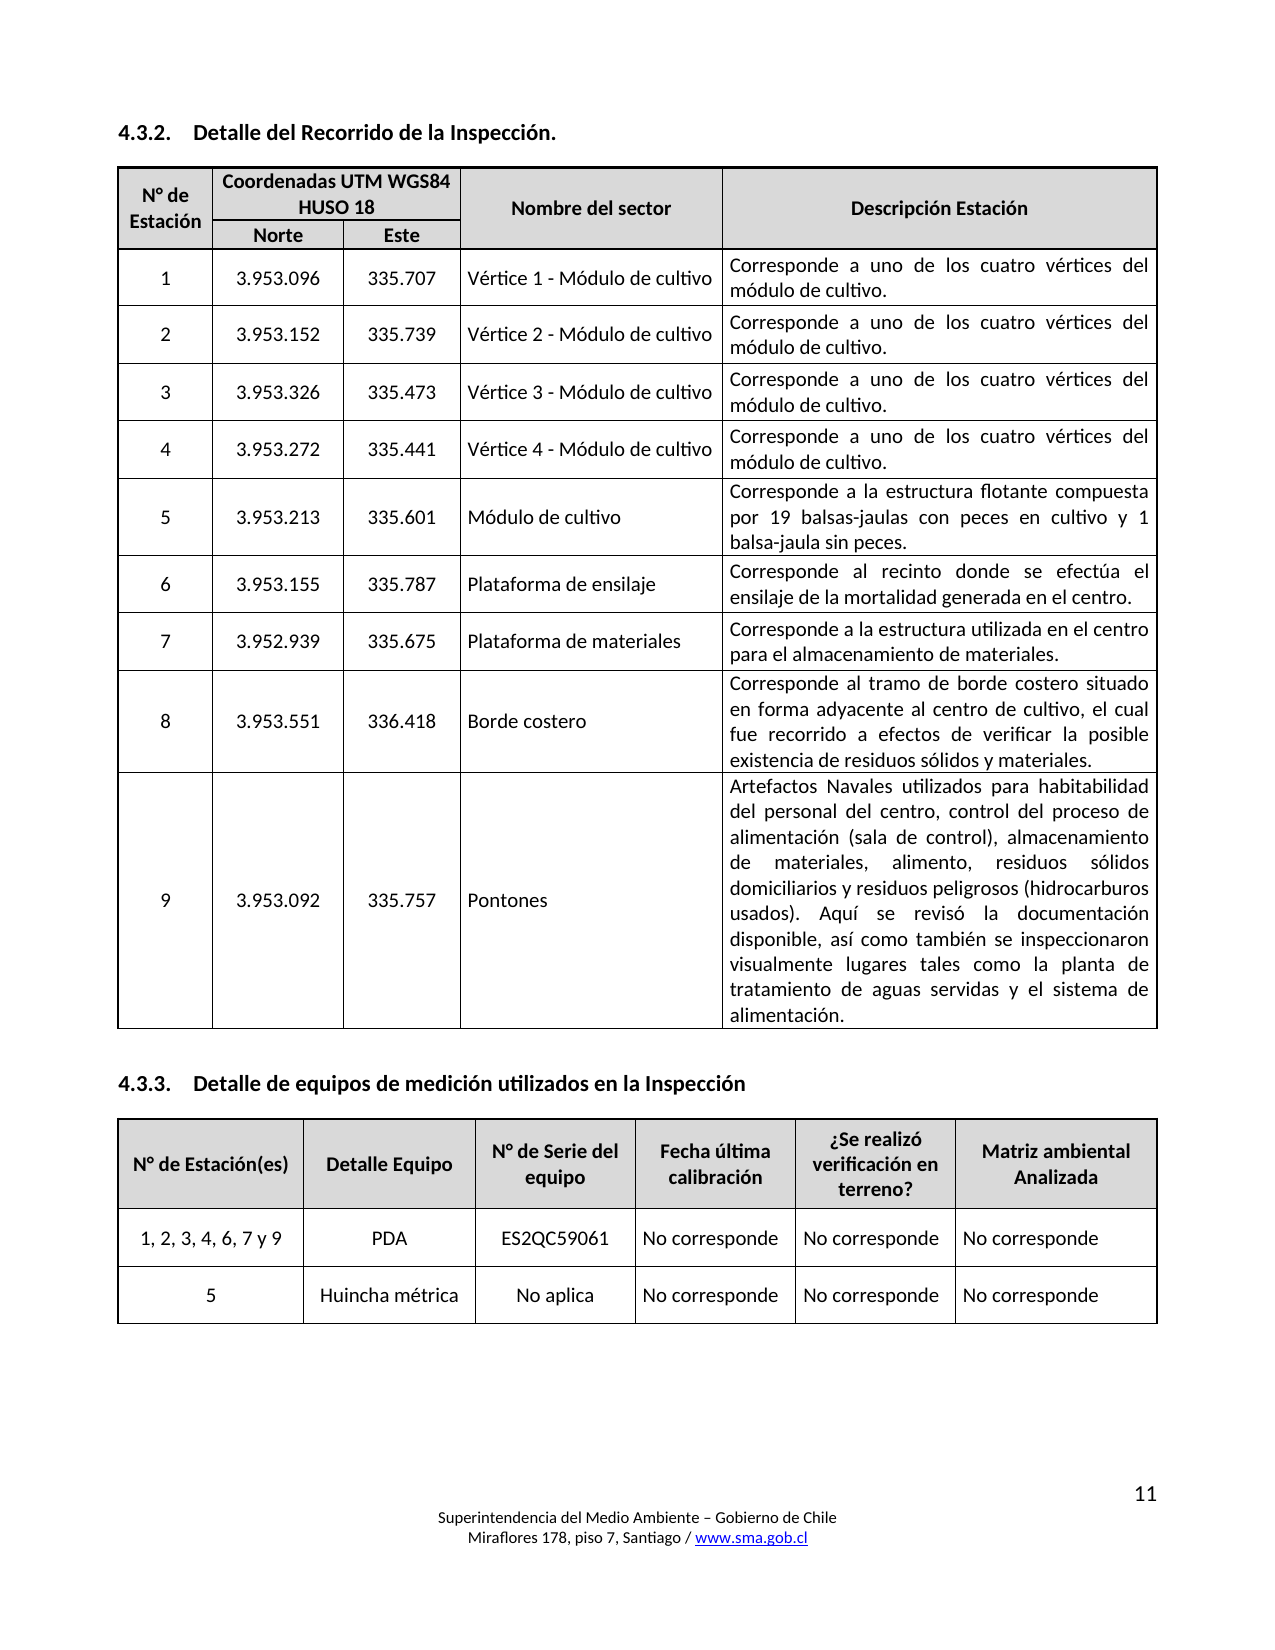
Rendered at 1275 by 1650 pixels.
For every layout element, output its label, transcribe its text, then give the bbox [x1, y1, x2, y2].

table_cell Vértice 2 - Módulo de cultivo [461, 306, 722, 363]
subtitle Detalle de equipos de medición utilizados en la Inspección [118, 1069, 1157, 1097]
table_cell Corresponde a uno de los cuatro vértices del módulo de cultivo. [723, 421, 1156, 477]
table_cell Corresponde al recinto donde se efectúa el ensilaje de la mortalidad generada en el centro. [723, 556, 1156, 612]
table_cell Corresponde a uno de los cuatro vértices del módulo de cultivo. [723, 306, 1156, 363]
table_cell 335.601 [344, 479, 460, 555]
table_cell 3.953.272 [213, 421, 343, 477]
table_cell PDA [304, 1209, 475, 1266]
table_cell No corresponde [796, 1209, 955, 1266]
table_cell Vértice 1 - Módulo de cultivo [461, 250, 722, 305]
table_cell Corresponde a uno de los cuatro vértices del módulo de cultivo. [723, 364, 1156, 420]
table_cell 3.953.326 [213, 364, 343, 420]
table_cell 9 [119, 773, 212, 1027]
table_cell 3.953.092 [213, 773, 343, 1027]
subtitle Detalle del Recorrido de la Inspección. [118, 118, 1157, 146]
table_cell No corresponde [796, 1267, 955, 1323]
table_cell 335.757 [344, 773, 460, 1027]
table_header Descripción Estación [723, 169, 1156, 248]
table_cell 4 [119, 421, 212, 477]
table_cell 335.787 [344, 556, 460, 612]
table_cell 3 [119, 364, 212, 420]
table_header ¿Se realizó verificación en terreno? [796, 1120, 955, 1208]
table_cell Huincha métrica [304, 1267, 475, 1323]
table_cell Este [344, 221, 460, 248]
table_cell Vértice 4 - Módulo de cultivo [461, 421, 722, 477]
table_cell 3.953.213 [213, 479, 343, 555]
table_cell Vértice 3 - Módulo de cultivo [461, 364, 722, 420]
table_cell 7 [119, 613, 212, 669]
table_cell 3.953.096 [213, 250, 343, 305]
table_cell Módulo de cultivo [461, 479, 722, 555]
table_cell Corresponde a la estructura flotante compuesta por 19 balsas-jaulas con peces en cultivo y 1 balsa-jaula sin peces. [723, 479, 1156, 555]
table_header Fecha última calibración [636, 1120, 795, 1208]
table_header Coordenadas UTM WGS84 HUSO 18 [213, 169, 460, 219]
table_cell Norte [213, 221, 343, 248]
table_cell 3.953.155 [213, 556, 343, 612]
table_cell 5 [119, 1267, 303, 1323]
table_cell 6 [119, 556, 212, 612]
table_cell No corresponde [956, 1267, 1156, 1323]
table_cell Artefactos Navales utilizados para habitabilidad del personal del centro, control del proceso de alimentación (sala de control), almacenamiento de materiales, alimento, residuos sólidos domiciliarios y residuos peligrosos (hidrocarburos usados). Aquí se revisó la documentación disponible, así como también se inspeccionaron visualmente lugares tales como la planta de tratamiento de aguas servidas y el sistema de alimentación. [723, 773, 1156, 1027]
table_cell No corresponde [636, 1267, 795, 1323]
table_cell 3.953.551 [213, 671, 343, 772]
table_cell Plataforma de materiales [461, 613, 722, 669]
table_cell Corresponde al tramo de borde costero situado en forma adyacente al centro de cultivo, el cual fue recorrido a efectos de verificar la posible existencia de residuos sólidos y materiales. [723, 671, 1156, 772]
table_cell Borde costero [461, 671, 722, 772]
table_cell 335.441 [344, 421, 460, 477]
table_header Detalle Equipo [304, 1120, 475, 1208]
table_cell 336.418 [344, 671, 460, 772]
table_cell 335.739 [344, 306, 460, 363]
table_cell No aplica [476, 1267, 635, 1323]
table_header Matriz ambiental Analizada [956, 1120, 1156, 1208]
table_cell 2 [119, 306, 212, 363]
table_cell Plataforma de ensilaje [461, 556, 722, 612]
table_cell No corresponde [956, 1209, 1156, 1266]
table_cell 1, 2, 3, 4, 6, 7 y 9 [119, 1209, 303, 1266]
table_cell 1 [119, 250, 212, 305]
table_header N° de Estación [119, 169, 212, 248]
table_cell 3.953.152 [213, 306, 343, 363]
table_header N° de Serie del equipo [476, 1120, 635, 1208]
table_header Nombre del sector [461, 169, 722, 248]
table_cell 335.473 [344, 364, 460, 420]
table_header N° de Estación(es) [119, 1120, 303, 1208]
table_cell Corresponde a uno de los cuatro vértices del módulo de cultivo. [723, 250, 1156, 305]
table_cell 335.707 [344, 250, 460, 305]
table_cell No corresponde [636, 1209, 795, 1266]
table_cell ES2QC59061 [476, 1209, 635, 1266]
table_cell 8 [119, 671, 212, 772]
table_cell Corresponde a la estructura utilizada en el centro para el almacenamiento de materiales. [723, 613, 1156, 669]
table_cell 3.952.939 [213, 613, 343, 669]
table_cell 5 [119, 479, 212, 555]
table_cell 335.675 [344, 613, 460, 669]
table_cell Pontones [461, 773, 722, 1027]
